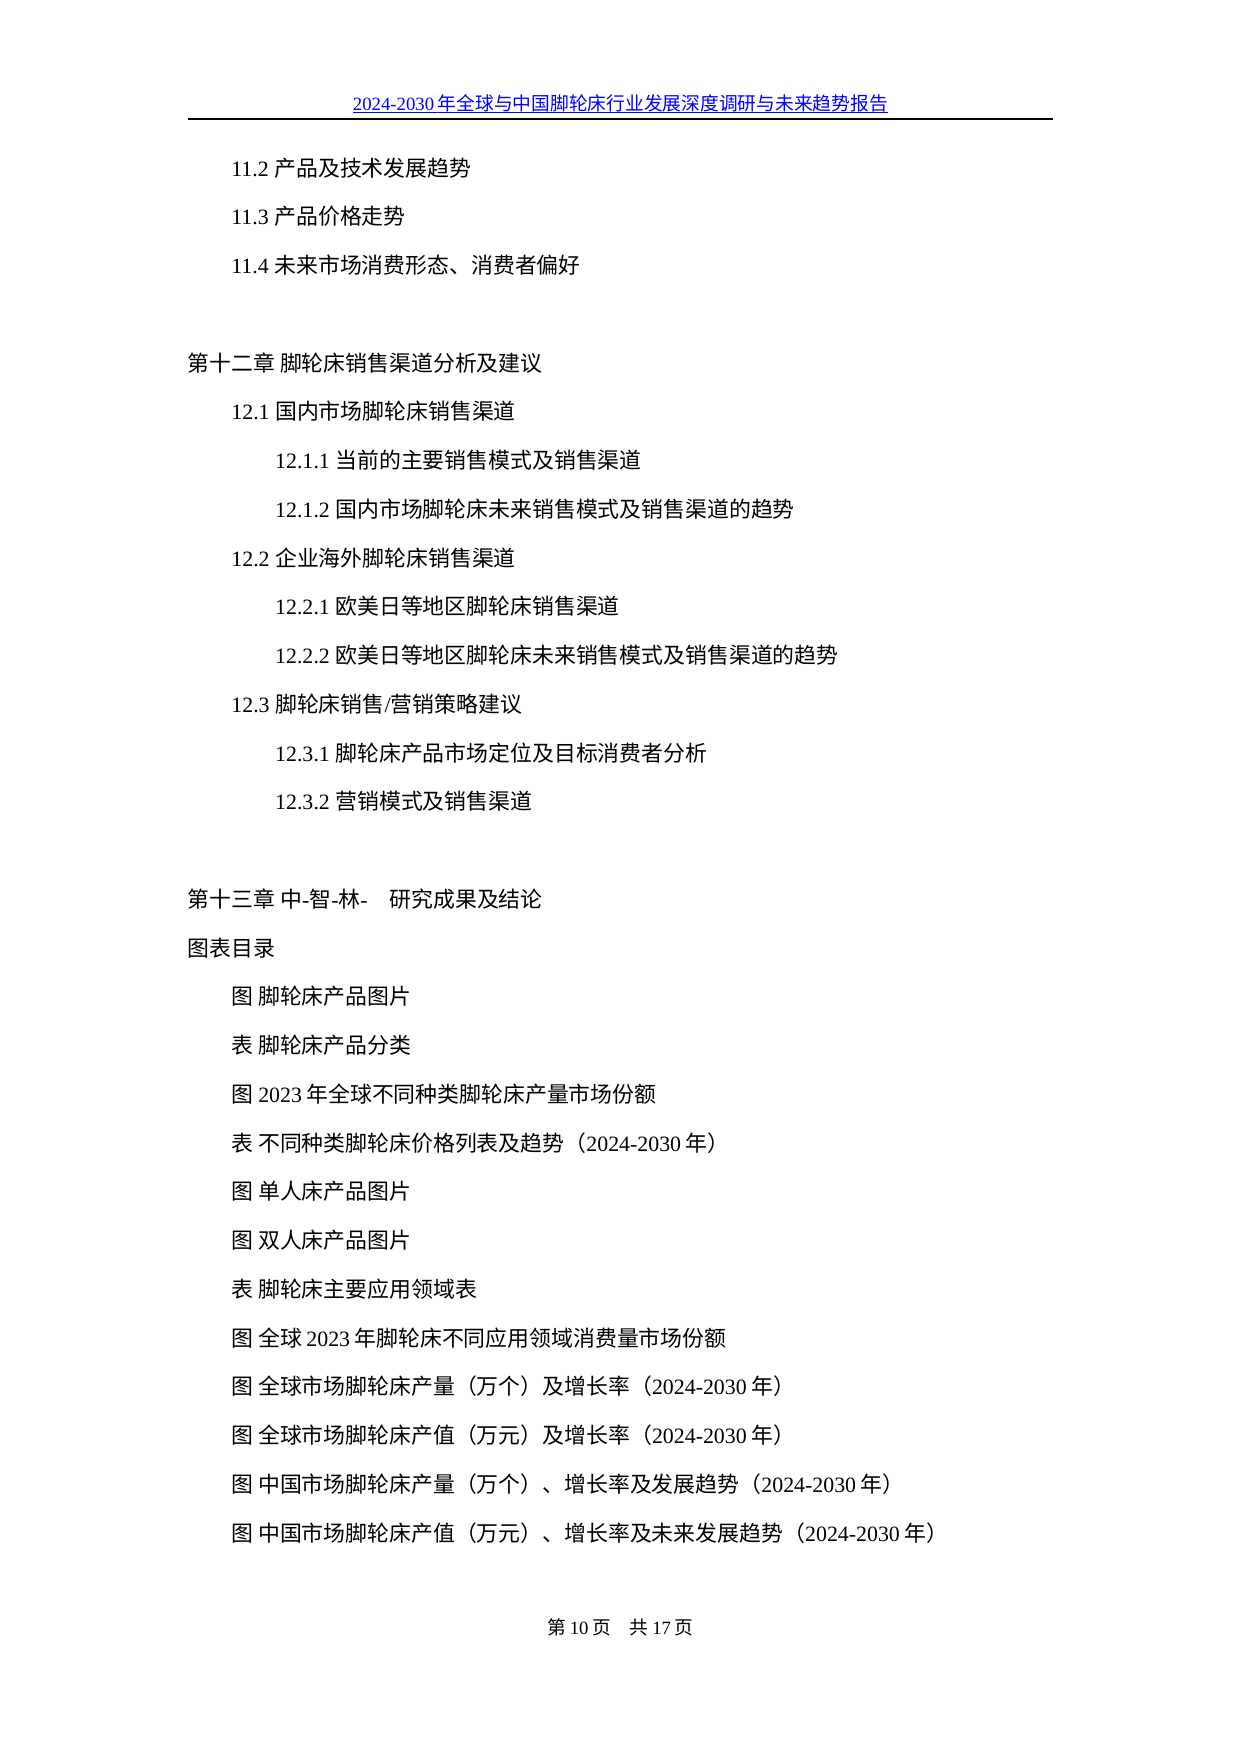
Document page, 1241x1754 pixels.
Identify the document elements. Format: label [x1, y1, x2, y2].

text [187, 150, 1053, 1548]
